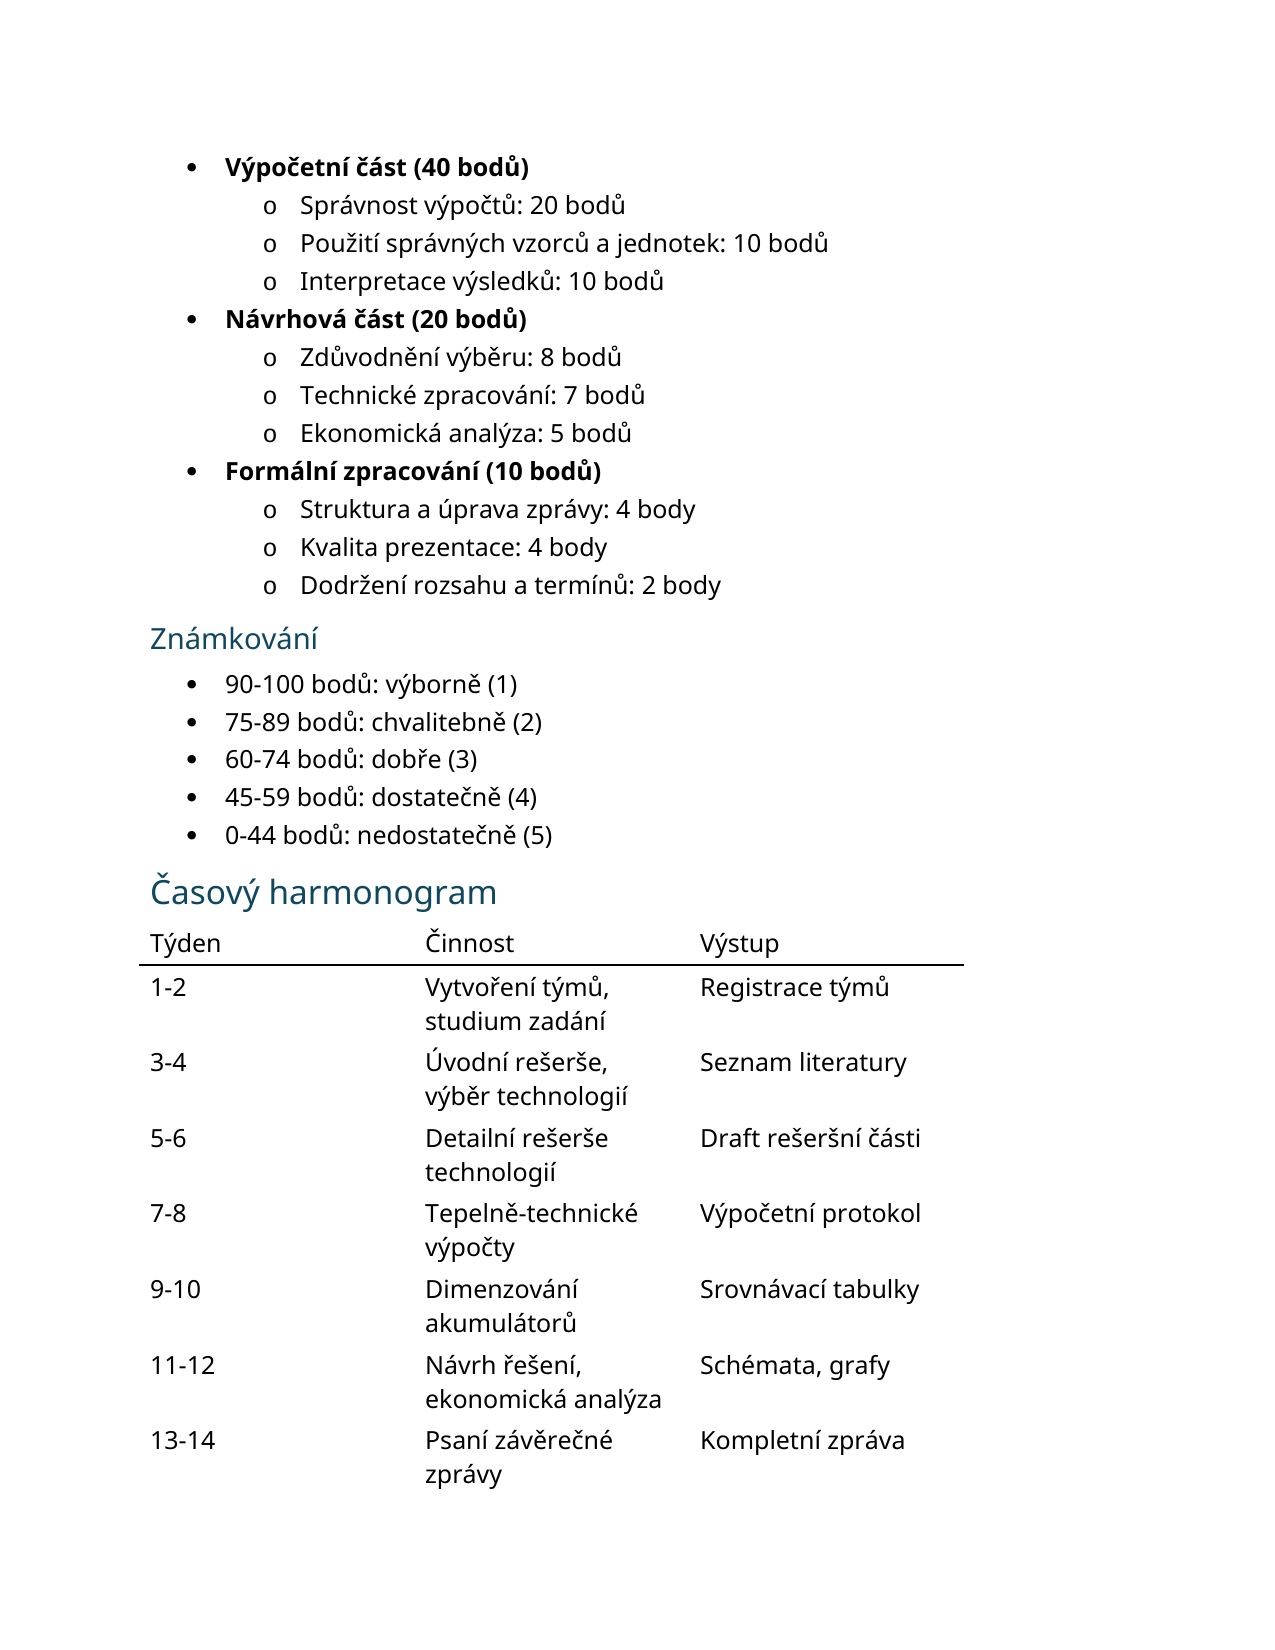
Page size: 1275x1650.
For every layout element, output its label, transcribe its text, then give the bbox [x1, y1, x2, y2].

table_cell Tepelně-technické výpočty [414, 1192, 689, 1268]
subtitle Časový harmonogram [150, 868, 1125, 914]
list 90-100 bodů: výborně (1) [187, 667, 1125, 701]
table_cell Dimenzování akumulátorů [414, 1268, 689, 1343]
list Kvalita prezentace: 4 body [262, 529, 1125, 564]
list Správnost výpočtů: 20 bodů [262, 188, 1125, 222]
table_cell 3-4 [139, 1041, 414, 1117]
list Struktura a úprava zprávy: 4 body [262, 492, 1125, 526]
table_cell Úvodní rešerše, výběr technologií [414, 1041, 689, 1117]
table_cell 11-12 [139, 1344, 414, 1419]
table_cell 7-8 [139, 1192, 414, 1268]
list Použití správných vzorců a jednotek: 10 bodů [262, 226, 1125, 260]
table_cell 9-10 [139, 1268, 414, 1343]
list Zdůvodnění výběru: 8 bodů [262, 340, 1125, 374]
table_cell 5-6 [139, 1117, 414, 1192]
list Ekonomická analýza: 5 bodů [262, 416, 1125, 450]
table_cell 13-14 [139, 1419, 414, 1495]
list Návrhová část (20 bodů) [187, 302, 1125, 336]
table_cell Detailní rešerše technologií [414, 1117, 689, 1192]
subtitle Známkování [150, 618, 1125, 658]
table_cell Srovnávací tabulky [689, 1268, 964, 1343]
table_cell Seznam literatury [689, 1041, 964, 1117]
list 60-74 bodů: dobře (3) [187, 742, 1125, 776]
table_cell Psaní závěrečné zprávy [414, 1419, 689, 1495]
list Technické zpracování: 7 bodů [262, 378, 1125, 412]
list Dodržení rozsahu a termínů: 2 body [262, 568, 1125, 602]
list 45-59 bodů: dostatečně (4) [187, 780, 1125, 814]
table_cell Vytvoření týmů, studium zadání [414, 966, 689, 1041]
table_cell Schémata, grafy [689, 1344, 964, 1419]
table_cell Registrace týmů [689, 966, 964, 1041]
table_header Týden [139, 922, 414, 964]
table_header Činnost [414, 922, 689, 964]
list 75-89 bodů: chvalitebně (2) [187, 704, 1125, 738]
table_cell Draft rešeršní části [689, 1117, 964, 1192]
list 0-44 bodů: nedostatečně (5) [187, 818, 1125, 852]
table_cell Výpočetní protokol [689, 1192, 964, 1268]
table_cell 1-2 [139, 966, 414, 1041]
list Interpretace výsledků: 10 bodů [262, 264, 1125, 298]
list Formální zpracování (10 bodů) [187, 454, 1125, 488]
table_cell Návrh řešení, ekonomická analýza [414, 1344, 689, 1419]
list Výpočetní část (40 bodů) [187, 150, 1125, 184]
table_cell Kompletní zpráva [689, 1419, 964, 1495]
table_header Výstup [689, 922, 964, 964]
